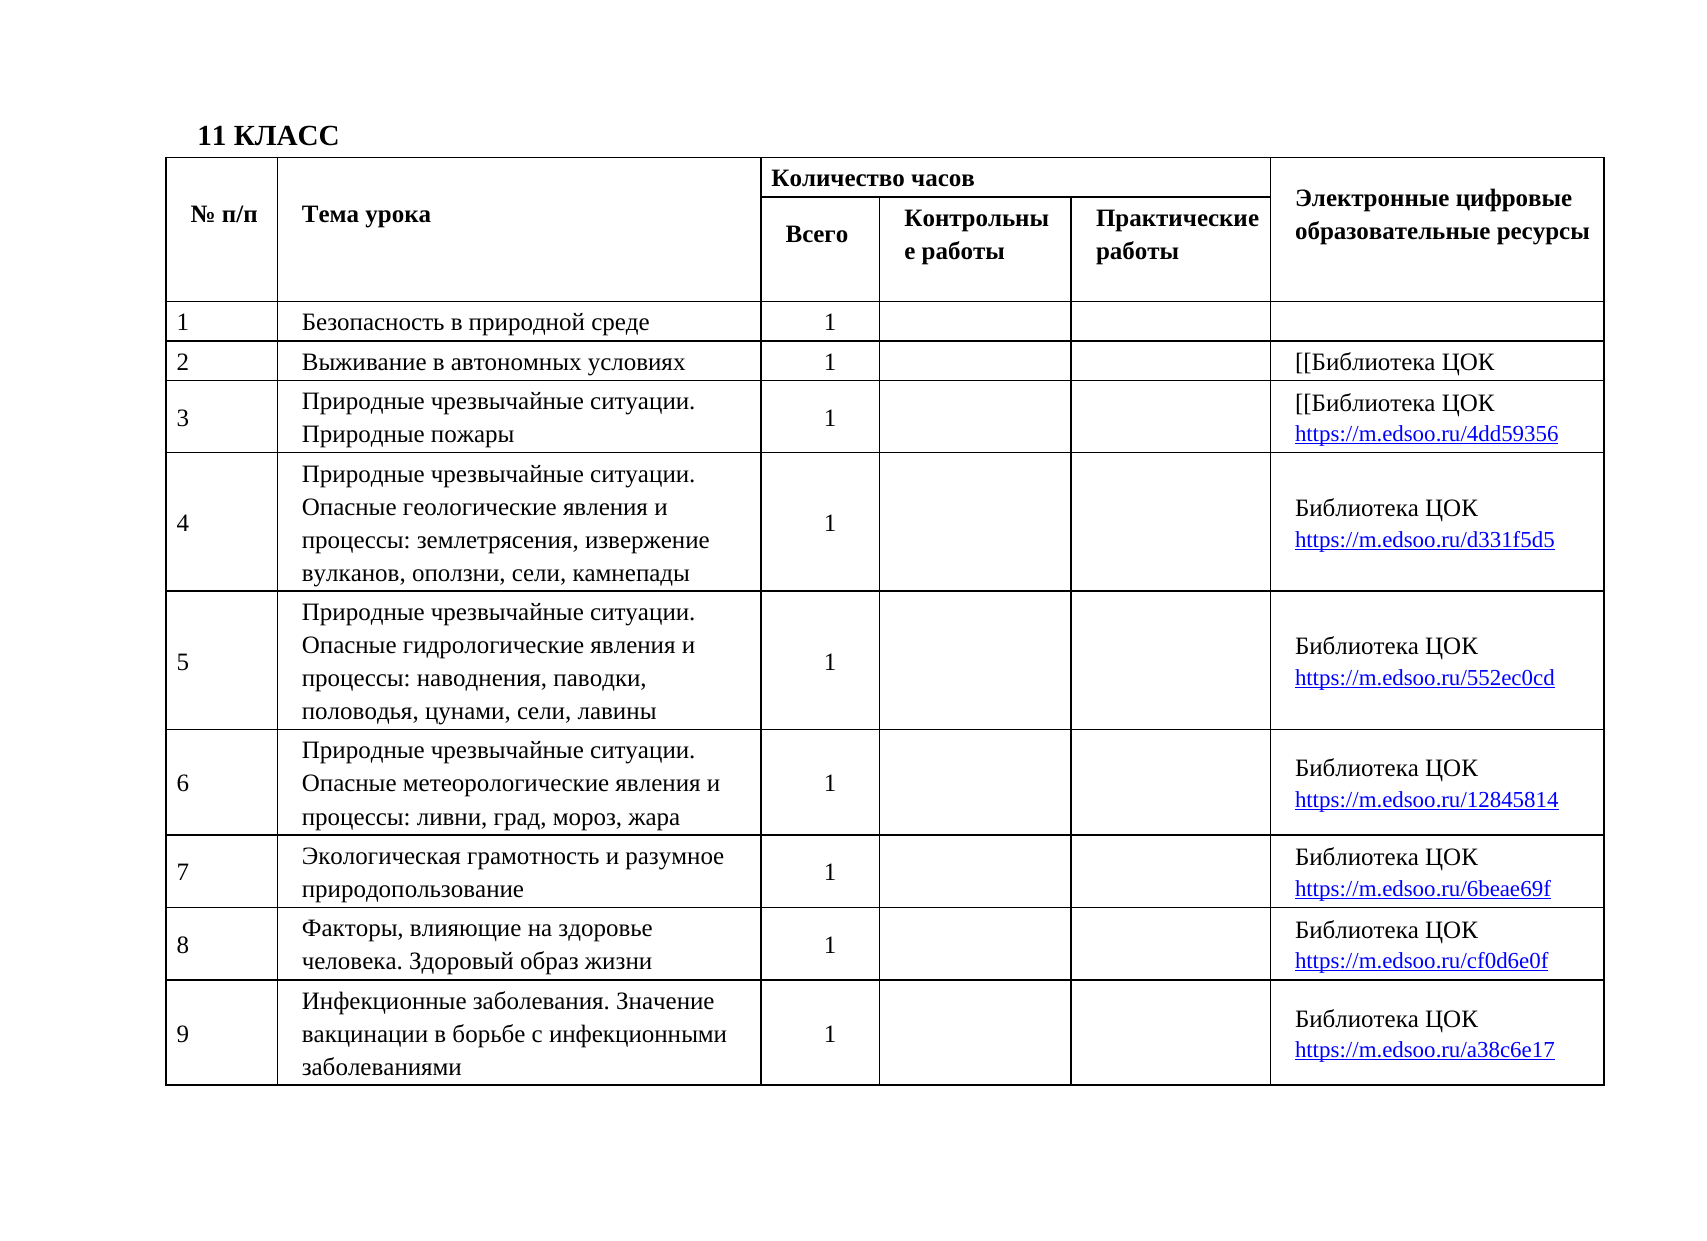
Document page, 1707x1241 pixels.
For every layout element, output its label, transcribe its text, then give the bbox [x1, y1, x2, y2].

table_cell [880, 302, 1070, 340]
table_cell [1072, 908, 1270, 979]
table_header Электронные цифровые образовательные ресурсы [1271, 158, 1603, 301]
table_cell 7 [167, 836, 277, 907]
table_cell 5 [167, 592, 277, 729]
table_cell [1072, 342, 1270, 379]
table_cell 1 [762, 381, 879, 452]
table_cell [880, 730, 1070, 834]
table_cell [880, 981, 1070, 1084]
table_cell Природные чрезвычайные ситуации. Опасные метеорологические явления и процессы: ливни, град, мороз, жара [278, 730, 760, 834]
table_cell [880, 836, 1070, 907]
table_cell Библиотека ЦОК https://m.edsoo.ru/d331f5d5 [1271, 453, 1603, 590]
table_cell [1271, 302, 1603, 340]
table_header Тема урока [278, 158, 760, 301]
table_cell Контрольные работы [880, 198, 1070, 301]
table_cell 9 [167, 981, 277, 1084]
table_cell [880, 342, 1070, 379]
table_cell [1072, 730, 1270, 834]
table_cell Всего [762, 198, 879, 301]
table_cell 3 [167, 381, 277, 452]
table_cell [1072, 592, 1270, 729]
table_cell [1072, 836, 1270, 907]
table_cell [1072, 981, 1270, 1084]
table_cell 1 [762, 342, 879, 379]
table_cell 1 [762, 592, 879, 729]
table_cell Практические работы [1072, 198, 1270, 301]
table_cell 1 [762, 908, 879, 979]
table_cell [880, 453, 1070, 590]
table_cell Факторы, влияющие на здоровье человека. Здоровый образ жизни [278, 908, 760, 979]
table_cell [278, 981, 760, 1084]
table_header № п/п [167, 158, 277, 301]
table_cell [880, 908, 1070, 979]
table_cell [1072, 302, 1270, 340]
table_cell Выживание в автономных условиях [278, 342, 760, 379]
table_cell Библиотека ЦОК https://m.edsoo.ru/a38c6e17 [1271, 981, 1603, 1084]
table_header Количество часов [762, 158, 1270, 196]
table_cell Природные чрезвычайные ситуации. Опасные гидрологические явления и процессы: наводнения, паводки, половодья, цунами, сели, лавины [278, 592, 760, 729]
table_cell 1 [762, 730, 879, 834]
table_cell 6 [167, 730, 277, 834]
table_cell Экологическая грамотность и разумное природопользование [278, 836, 760, 907]
table_cell [880, 592, 1070, 729]
table_cell 8 [167, 908, 277, 979]
table_cell Природные чрезвычайные ситуации. Опасные геологические явления и процессы: землетрясения, извержение вулканов, оползни, сели, камнепады [278, 453, 760, 590]
table_cell [1072, 381, 1270, 452]
table_cell Библиотека ЦОК https://m.edsoo.ru/552ec0cd [1271, 592, 1603, 729]
table_cell [[Библиотека ЦОК https://m.edsoo.ru/4dd59356 [1271, 381, 1603, 452]
table_cell 1 [762, 302, 879, 340]
table_cell 4 [167, 453, 277, 590]
table_cell [880, 381, 1070, 452]
table_cell 1 [762, 836, 879, 907]
table_cell 1 [167, 302, 277, 340]
table_cell [[Библиотека ЦОК [1271, 342, 1603, 379]
table_cell 1 [762, 981, 879, 1084]
table_cell Библиотека ЦОК https://m.edsoo.ru/cf0d6e0f [1271, 908, 1603, 979]
table_cell Природные чрезвычайные ситуации. Природные пожары [278, 381, 760, 452]
table_cell Безопасность в природной среде [278, 302, 760, 340]
table_cell 2 [167, 342, 277, 379]
table_cell Библиотека ЦОК https://m.edsoo.ru/6beae69f [1271, 836, 1603, 907]
table_cell [1072, 453, 1270, 590]
text 11 КЛАСС [190, 118, 1618, 152]
table_cell Библиотека ЦОК https://m.edsoo.ru/12845814 [1271, 730, 1603, 834]
table_cell 1 [762, 453, 879, 590]
